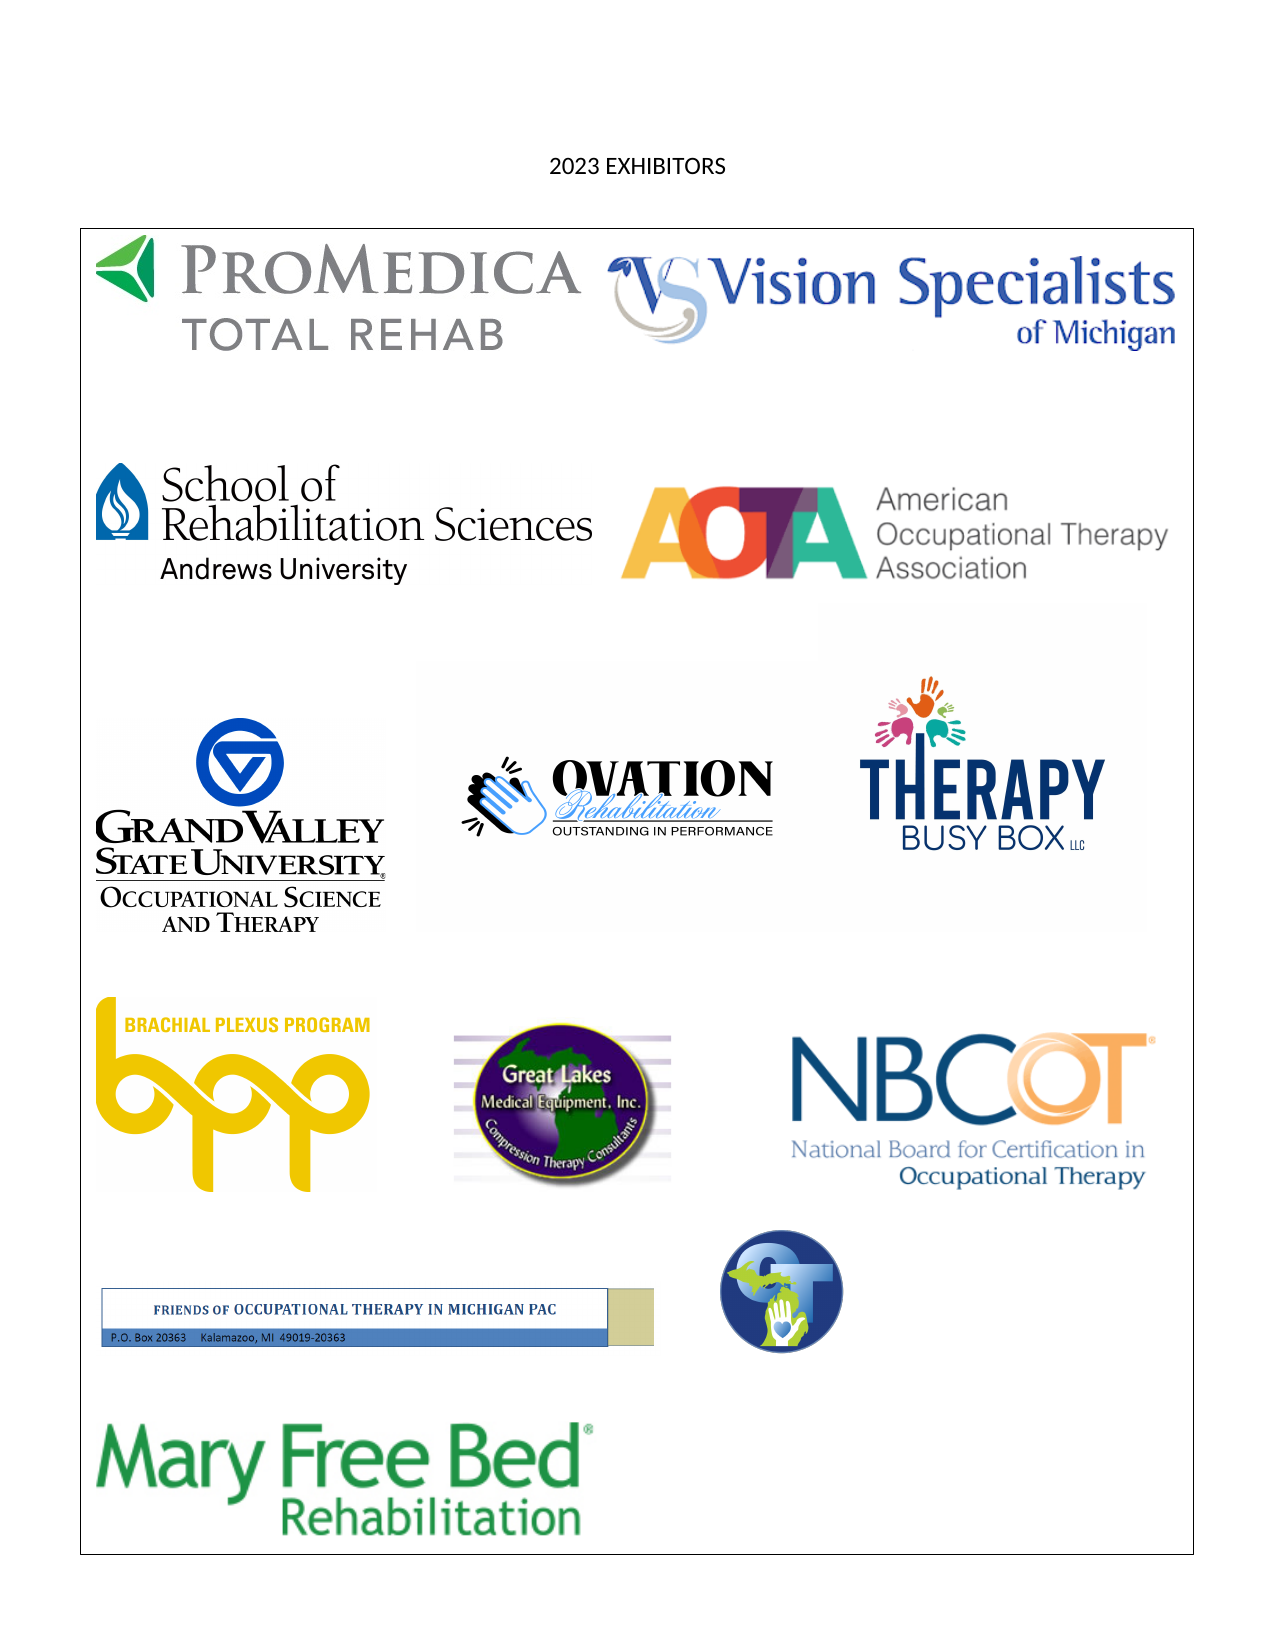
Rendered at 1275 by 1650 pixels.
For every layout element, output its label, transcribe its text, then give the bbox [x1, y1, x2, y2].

picture [717, 1227, 846, 1356]
picture [607, 256, 1175, 351]
picture [96, 463, 592, 585]
picture [96, 1281, 661, 1356]
picture [416, 603, 1147, 932]
picture [790, 1031, 1159, 1192]
picture [607, 482, 1175, 585]
picture [453, 1017, 672, 1192]
picture [96, 718, 386, 932]
text 2023 EXHIBITORS [150, 150, 1125, 181]
picture [96, 1421, 612, 1537]
picture [96, 997, 377, 1192]
picture [96, 235, 582, 351]
